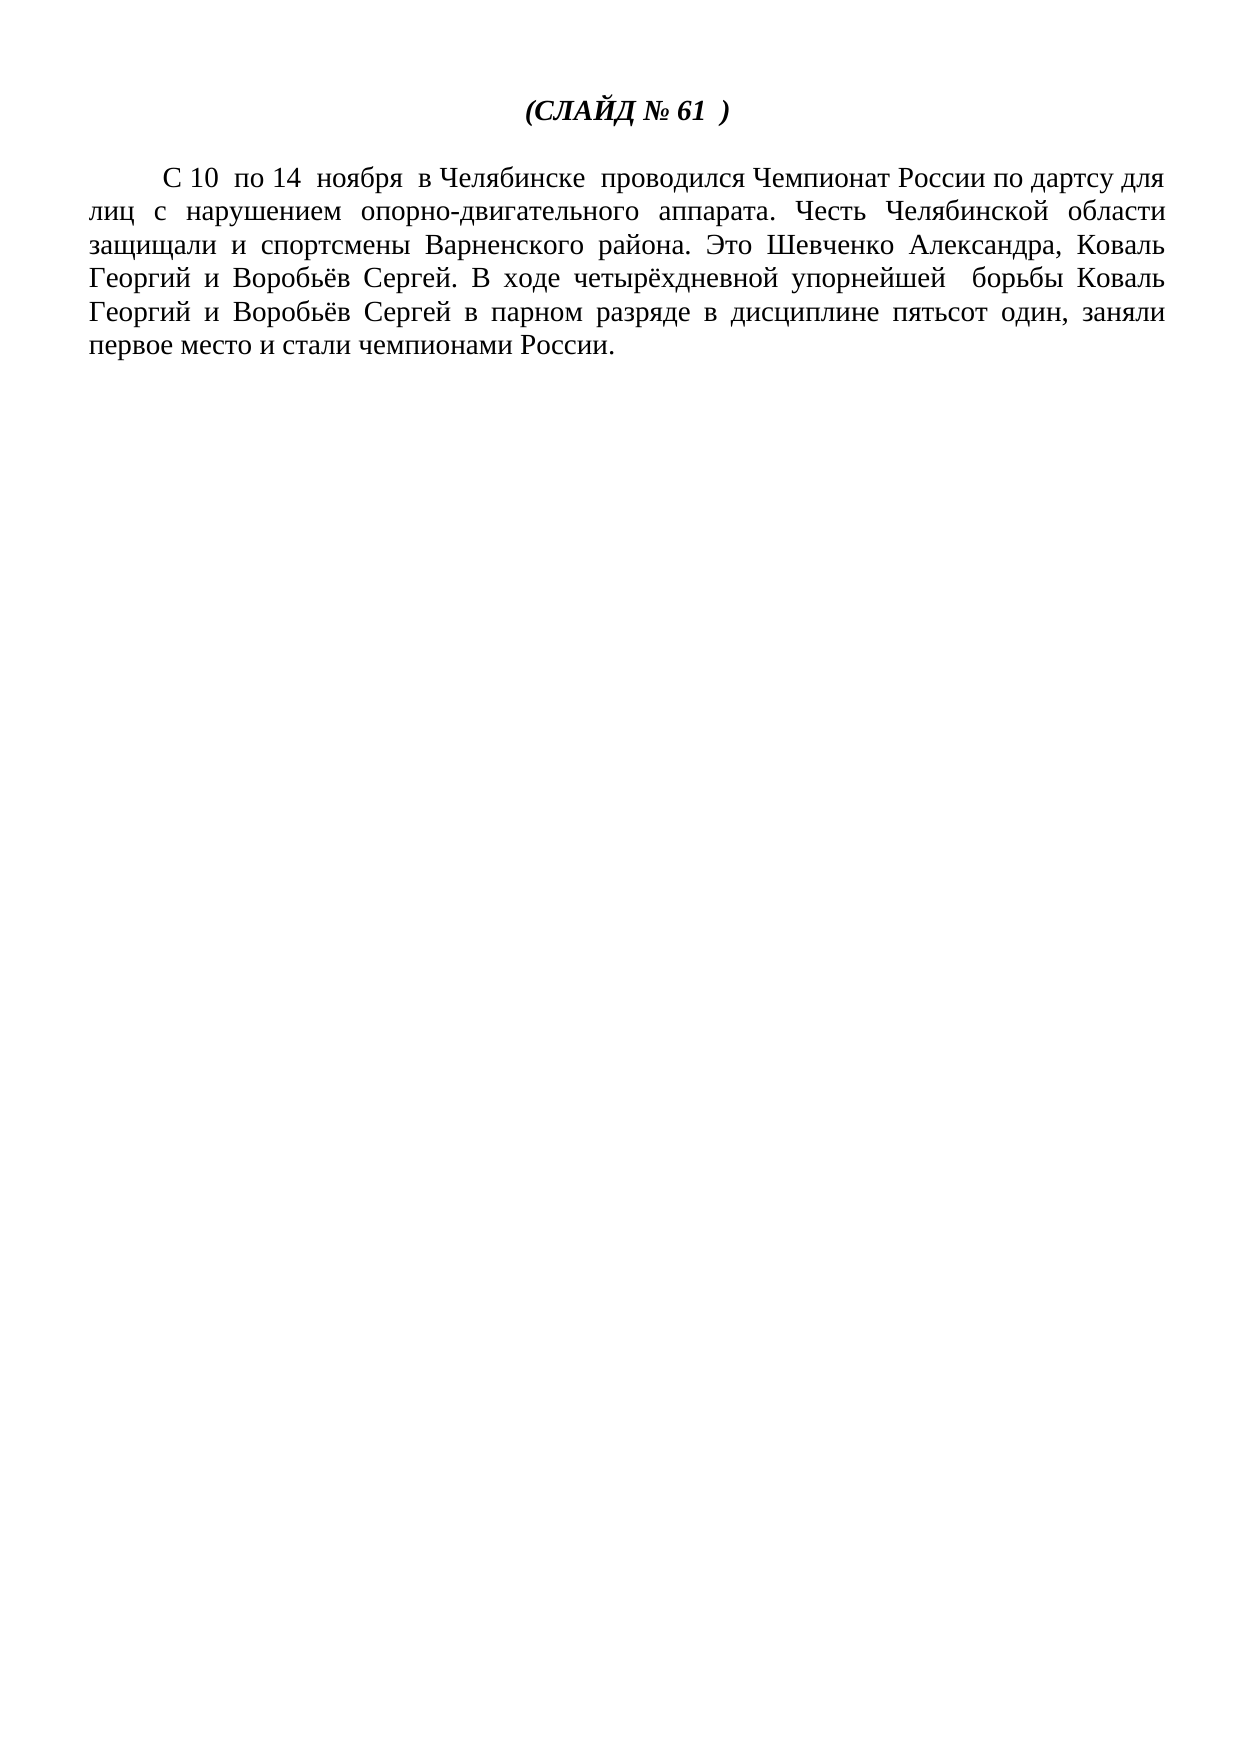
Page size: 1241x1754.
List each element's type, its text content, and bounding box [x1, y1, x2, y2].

text С 10 по 14 ноября в Челябинске проводился Чемпионат России по дартсу для лиц с нарушением опорно-двигательного аппарата. Честь Челябинской области защищали и спортсмены Варненского района. Это Шевченко Александра, Коваль Георгий и Воробьёв Сергей. В ходе четырёхдневной упорнейшей борьбы Коваль Георгий и Воробьёв Сергей в парном разряде в дисциплине пятьсот один, заняли первое место и стали чемпионами России. [89, 160, 1167, 361]
text (СЛАЙД № 61 ) [89, 93, 1167, 126]
